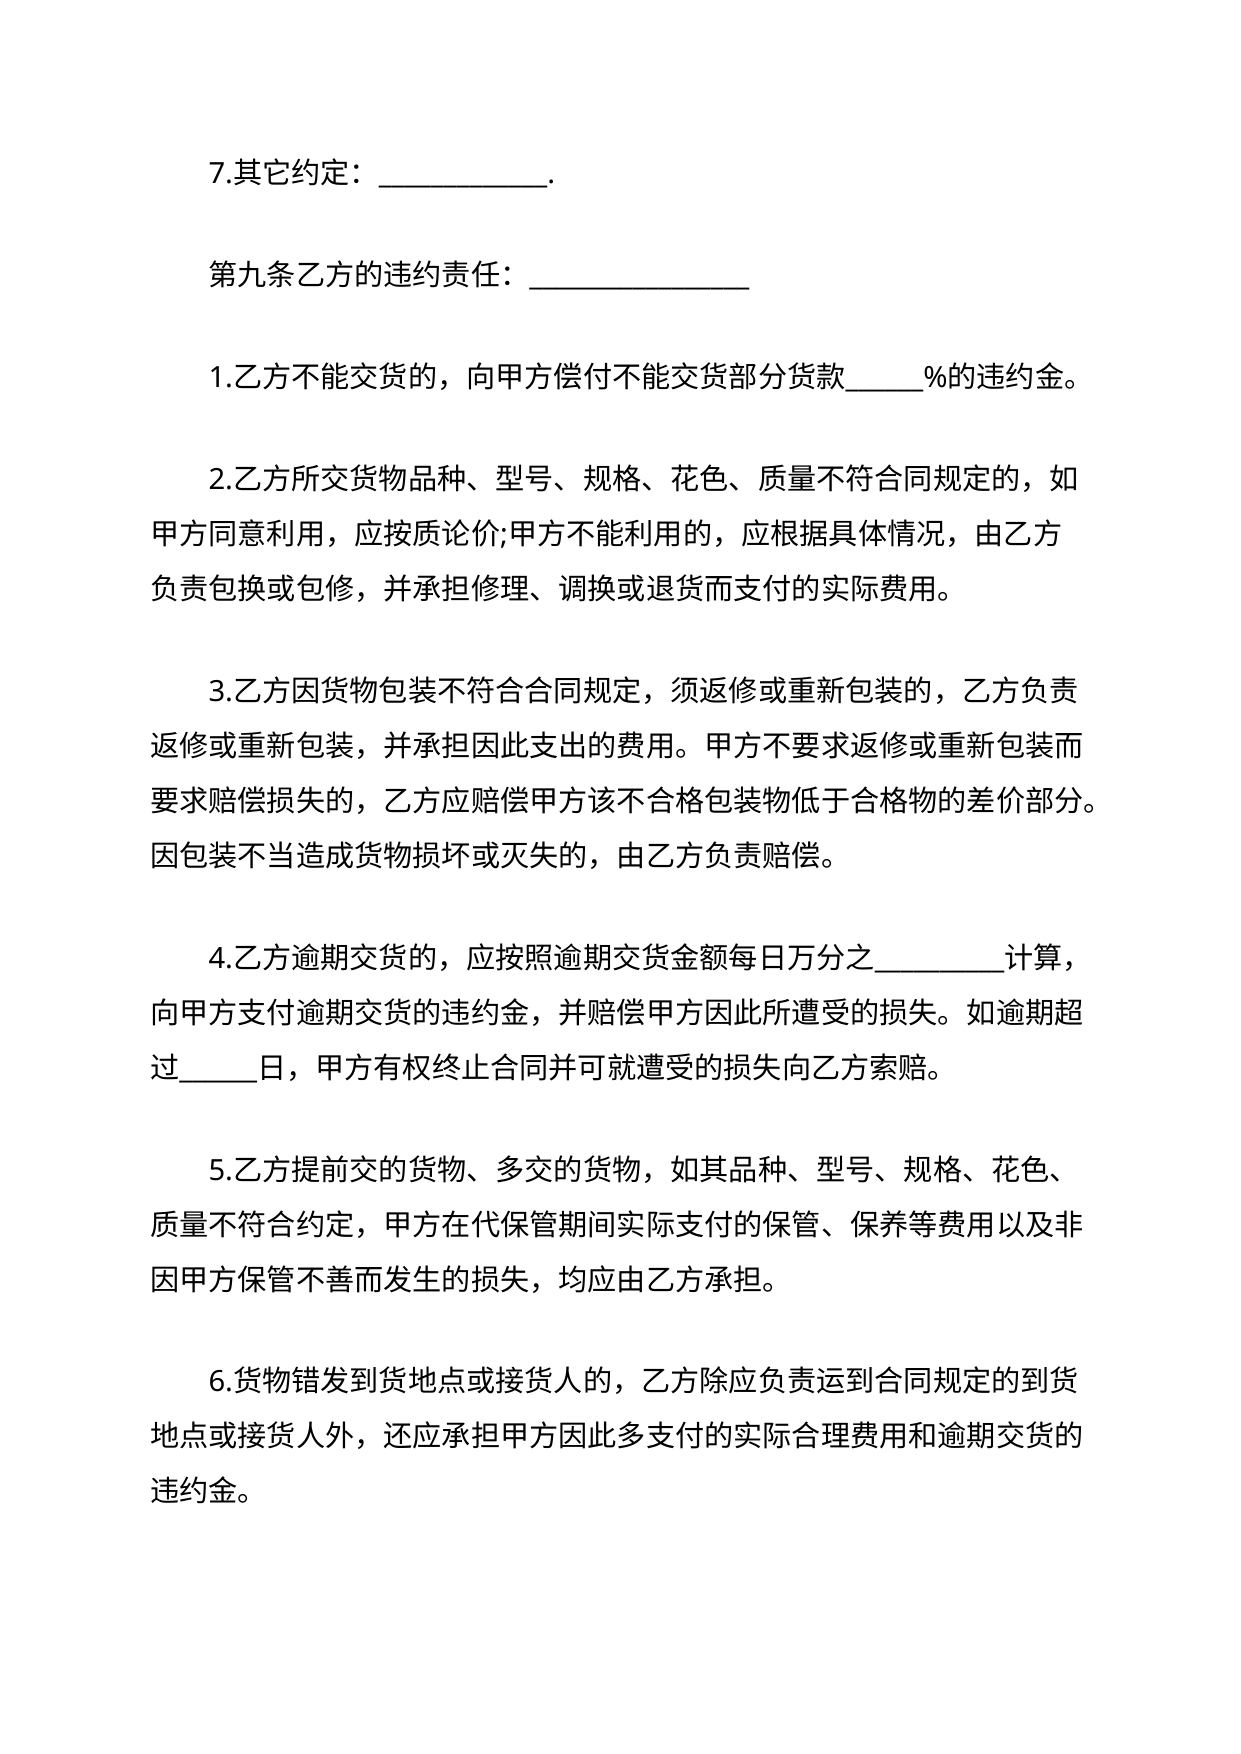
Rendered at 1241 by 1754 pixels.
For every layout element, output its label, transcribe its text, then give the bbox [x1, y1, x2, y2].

text 第九条乙方的违约责任：_________________ [150, 252, 1090, 294]
text 2.乙方所交货物品种、型号、规格、花色、质量不符合同规定的，如甲方同意利用，应按质论价;甲方不能利用的，应根据具体情况，由乙方负责包换或包修，并承担修理、调换或退货而支付的实际费用。 [150, 456, 1090, 608]
text 1.乙方不能交货的，向甲方偿付不能交货部分货款______%的违约金。 [150, 354, 1090, 396]
text 5.乙方提前交的货物、多交的货物，如其品种、型号、规格、花色、质量不符合约定，甲方在代保管期间实际支付的保管、保养等费用以及非因甲方保管不善而发生的损失，均应由乙方承担。 [150, 1146, 1090, 1298]
text 6.货物错发到货地点或接货人的，乙方除应负责运到合同规定的到货地点或接货人外，还应承担甲方因此多支付的实际合理费用和逾期交货的违约金。 [150, 1358, 1090, 1510]
text 7.其它约定：_____________. [150, 150, 1090, 192]
text 3.乙方因货物包装不符合合同规定，须返修或重新包装的，乙方负责返修或重新包装，并承担因此支出的费用。甲方不要求返修或重新包装而要求赔偿损失的，乙方应赔偿甲方该不合格包装物低于合格物的差价部分。因包装不当造成货物损坏或灭失的，由乙方负责赔偿。 [150, 668, 1090, 875]
text 4.乙方逾期交货的，应按照逾期交货金额每日万分之__________计算，向甲方支付逾期交货的违约金，并赔偿甲方因此所遭受的损失。如逾期超过______日，甲方有权终止合同并可就遭受的损失向乙方索赔。 [150, 934, 1090, 1087]
